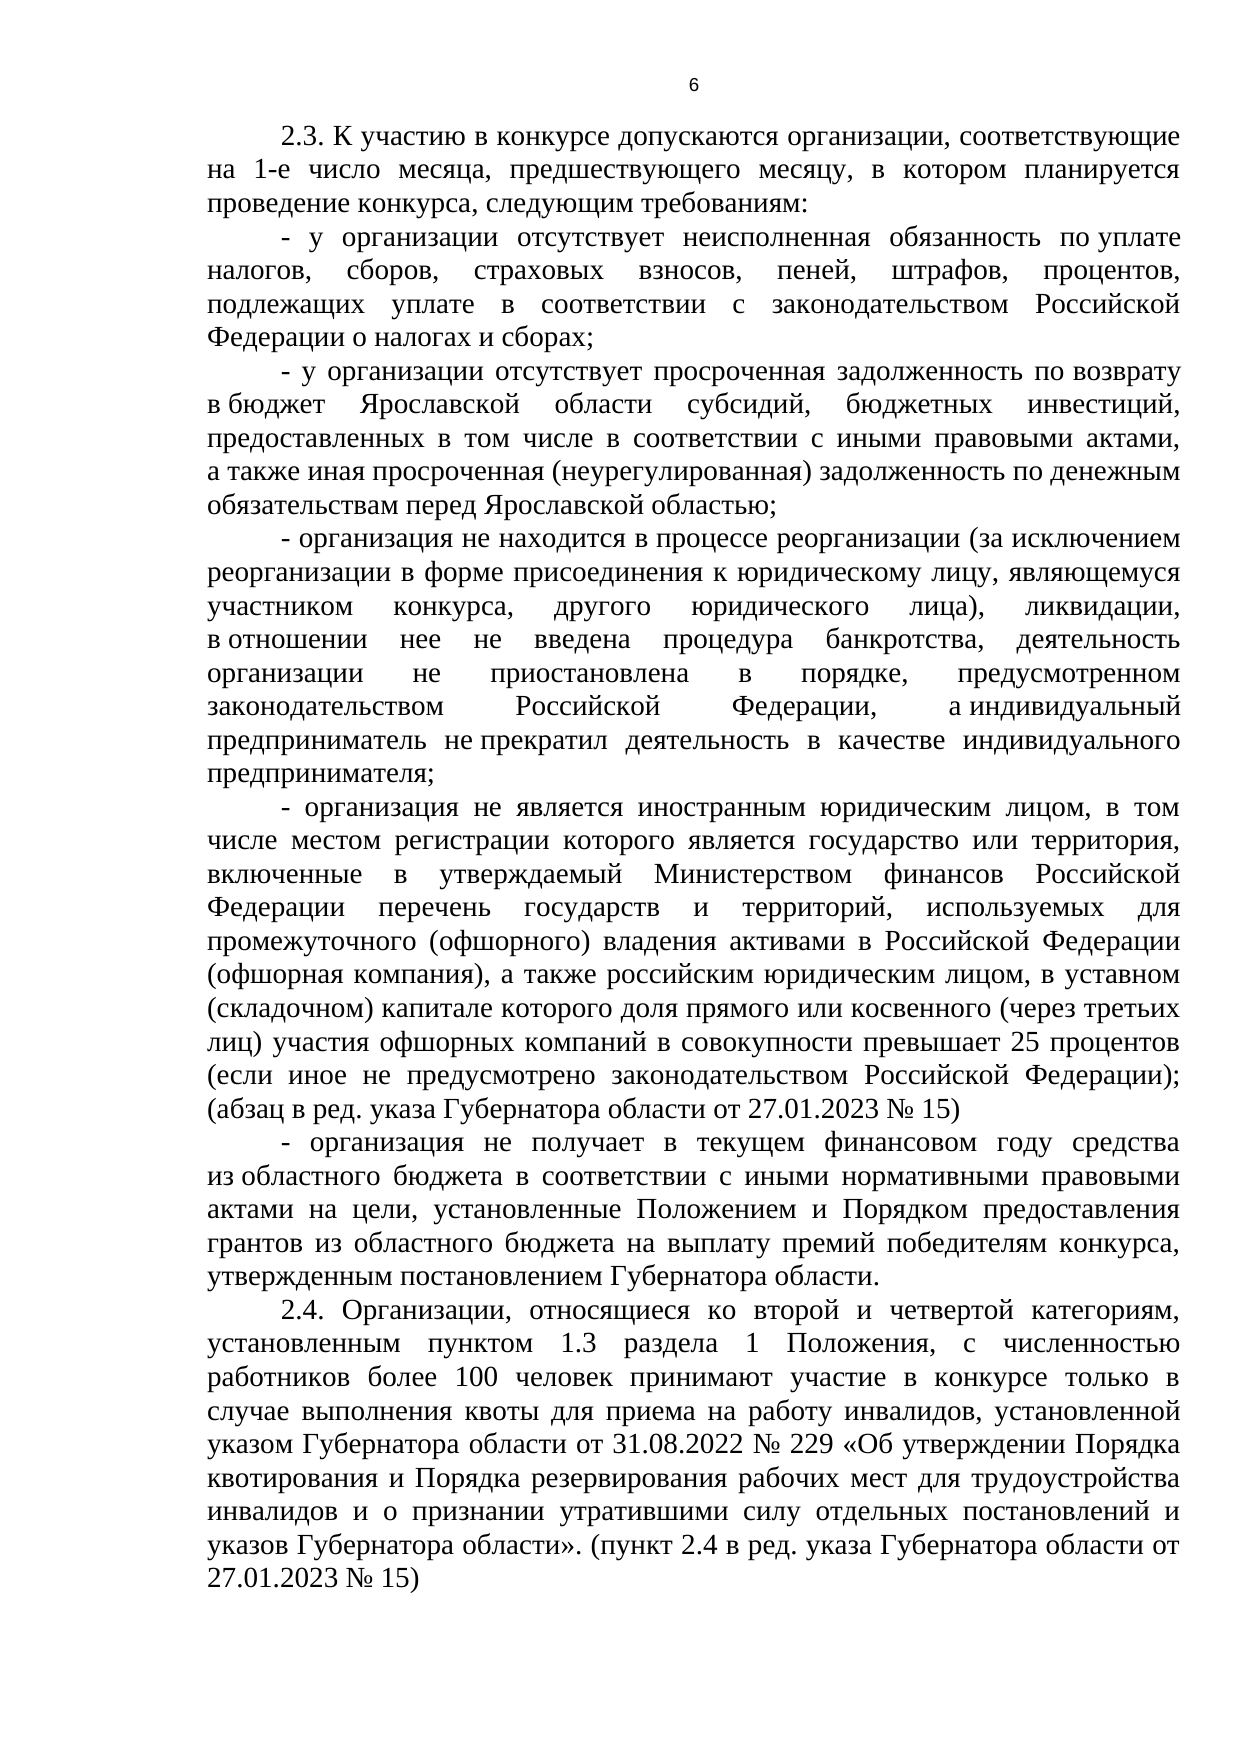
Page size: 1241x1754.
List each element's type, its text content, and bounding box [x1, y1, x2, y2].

text - у организации отсутствует просроченная задолженность по возврату в бюджет Ярославской области субсидий, бюджетных инвестиций, предоставленных в том числе в соответствии с иными правовыми актами, а также иная просроченная (неурегулированная) задолженность по денежным обязательствам перед Ярославской областью; [207, 353, 1181, 521]
text - организация не находится в процессе реорганизации (за исключением реорганизации в форме присоединения к юридическому лицу, являющемуся участником конкурса, другого юридического лица), ликвидации, в отношении нее не введена процедура банкротства, деятельность организации не приостановлена в порядке, предусмотренном законодательством Российской Федерации, а индивидуальный предприниматель не прекратил деятельность в качестве индивидуального предпринимателя; [207, 521, 1181, 789]
text 2.3. К участию в конкурсе допускаются организации, соответствующие на 1-е число месяца, предшествующего месяцу, в котором планируется проведение конкурса, следующим требованиям: [207, 118, 1181, 219]
text 2.4. Организации, относящиеся ко второй и четвертой категориям, установленным пунктом 1.3 раздела 1 Положения, с численностью работников более 100 человек принимают участие в конкурсе только в случае выполнения квоты для приема на работу инвалидов, установленной указом Губернатора области от 31.08.2022 № 229 «Об утверждении Порядка квотирования и Порядка резервирования рабочих мест для трудоустройства инвалидов и о признании утратившими силу отдельных постановлений и указов Губернатора области». (пункт 2.4 в ред. указа Губернатора области от 27.01.2023 № 15) [207, 1292, 1181, 1594]
text - организация не получает в текущем финансовом году средства из областного бюджета в соответствии с иными нормативными правовыми актами на цели, установленные Положением и Порядком предоставления грантов из областного бюджета на выплату премий победителям конкурса, утвержденным постановлением Губернатора области. [207, 1124, 1181, 1292]
text - у организации отсутствует неисполненная обязанность по уплате налогов, сборов, страховых взносов, пеней, штрафов, процентов, подлежащих уплате в соответствии с законодательством Российской Федерации о налогах и сборах; [207, 219, 1181, 353]
text - организация не является иностранным юридическим лицом, в том числе местом регистрации которого является государство или территория, включенные в утверждаемый Министерством финансов Российской Федерации перечень государств и территорий, используемых для промежуточного (офшорного) владения активами в Российской Федерации (офшорная компания), а также российским юридическим лицом, в уставном (складочном) капитале которого доля прямого или косвенного (через третьих лиц) участия офшорных компаний в совокупности превышает 25 процентов (если иное не предусмотрено законодательством Российской Федерации); (абзац в ред. указа Губернатора области от 27.01.2023 № 15) [207, 789, 1181, 1124]
